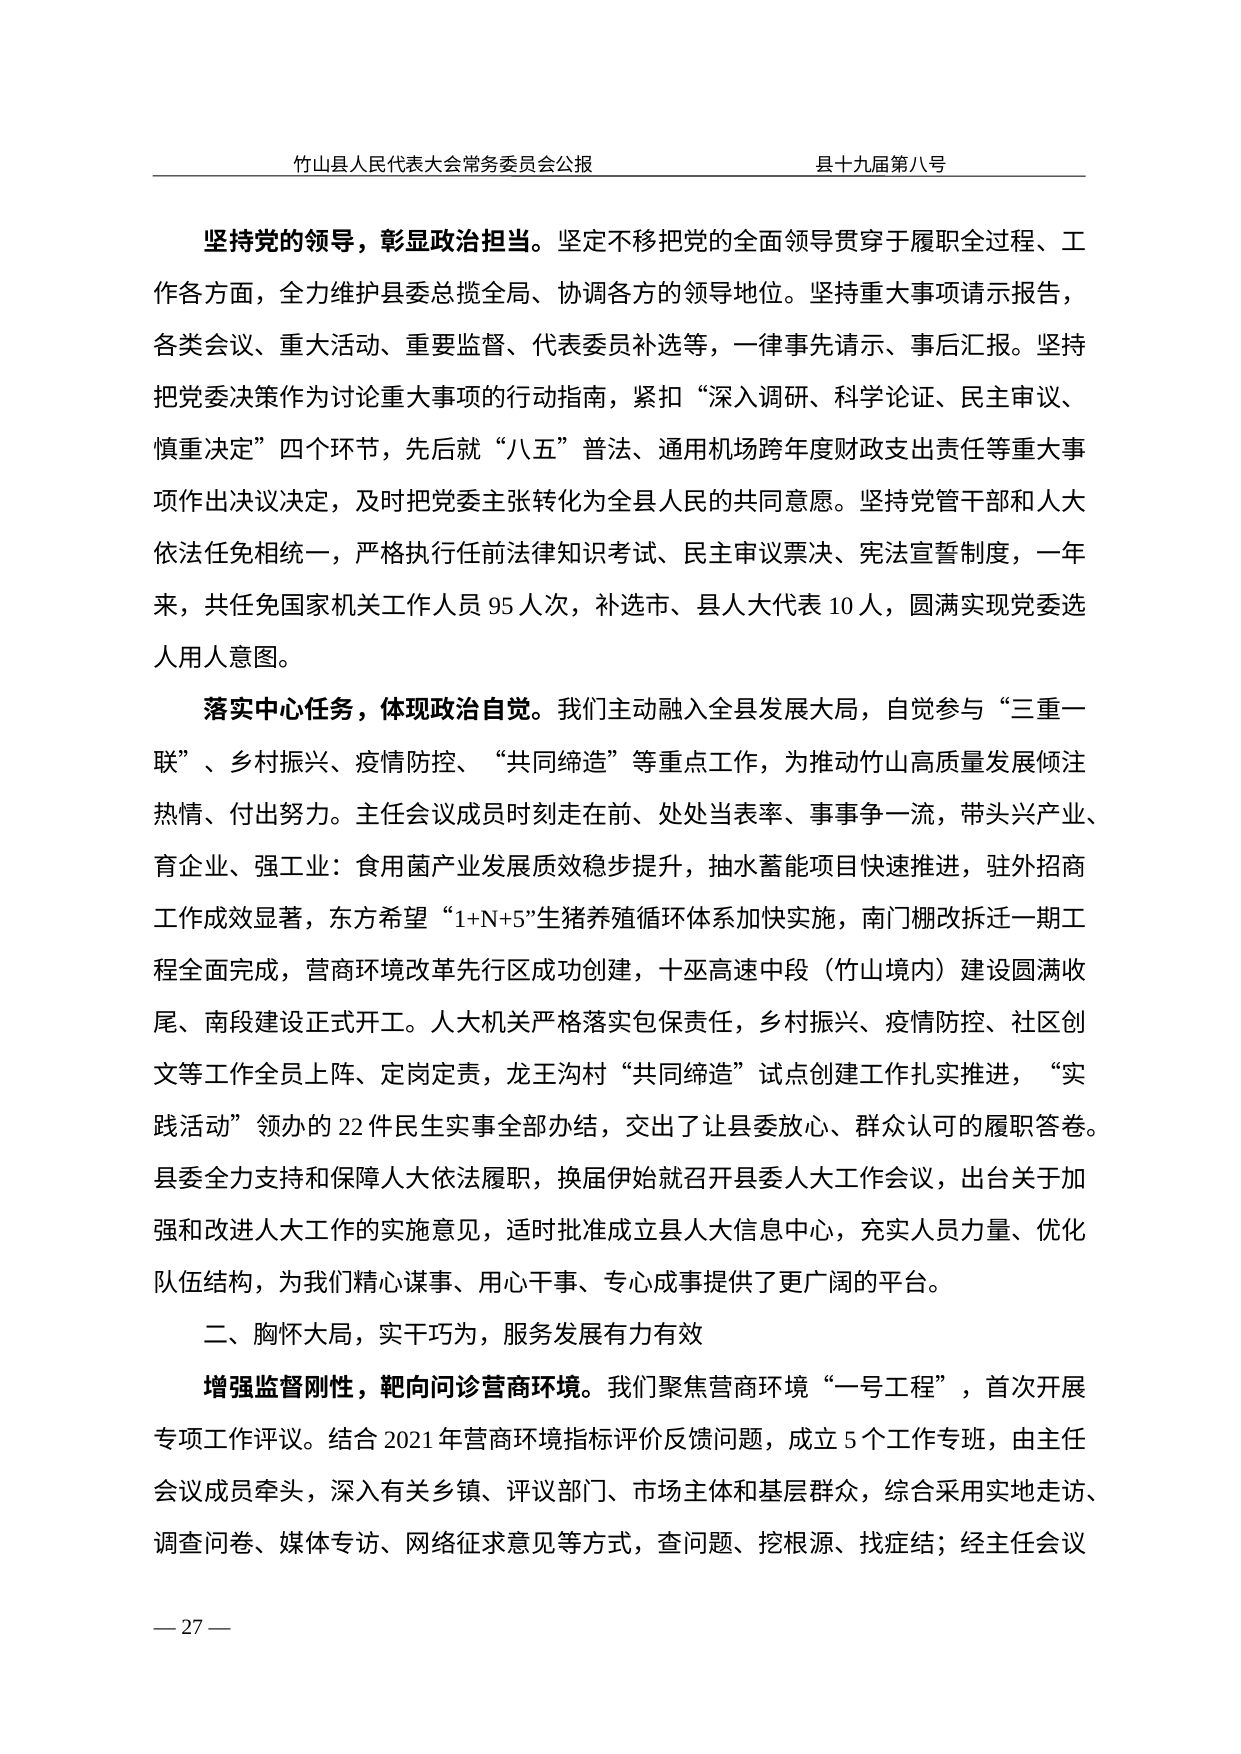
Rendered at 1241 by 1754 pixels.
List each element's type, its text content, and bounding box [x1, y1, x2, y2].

text 坚持党的领导，彰显政治担当。坚定不移把党的全面领导贯穿于履职全过程、工作各方面，全力维护县委总揽全局、协调各方的领导地位。坚持重大事项请示报告，各类会议、重大活动、重要监督、代表委员补选等，一律事先请示、事后汇报。坚持把党委决策作为讨论重大事项的行动指南，紧扣“深入调研、科学论证、民主审议、慎重决定”四个环节，先后就“八五”普法、通用机场跨年度财政支出责任等重大事项作出决议决定，及时把党委主张转化为全县人民的共同意愿。坚持党管干部和人大依法任免相统一，严格执行任前法律知识考试、民主审议票决、宪法宣誓制度，一年来，共任免国家机关工作人员95人次，补选市、县人大代表10人，圆满实现党委选人用人意图。 [153, 208, 1087, 677]
text 二、胸怀大局，实干巧为，服务发展有力有效 [153, 1302, 1087, 1354]
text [153, 1354, 1087, 1563]
text 落实中心任务，体现政治自觉。我们主动融入全县发展大局，自觉参与“三重一联”、乡村振兴、疫情防控、“共同缔造”等重点工作，为推动竹山高质量发展倾注热情、付出努力。主任会议成员时刻走在前、处处当表率、事事争一流，带头兴产业、育企业、强工业：食用菌产业发展质效稳步提升，抽水蓄能项目快速推进，驻外招商工作成效显著，东方希望“1+N+5”生猪养殖循环体系加快实施，南门棚改拆迁一期工程全面完成，营商环境改革先行区成功创建，十巫高速中段（竹山境内）建设圆满收尾、南段建设正式开工。人大机关严格落实包保责任，乡村振兴、疫情防控、社区创文等工作全员上阵、定岗定责，龙王沟村“共同缔造”试点创建工作扎实推进，“实践活动”领办的22件民生实事全部办结，交出了让县委放心、群众认可的履职答卷。县委全力支持和保障人大依法履职，换届伊始就召开县委人大工作会议，出台关于加强和改进人大工作的实施意见，适时批准成立县人大信息中心，充实人员力量、优化队伍结构，为我们精心谋事、用心干事、专心成事提供了更广阔的平台。 [153, 677, 1087, 1302]
